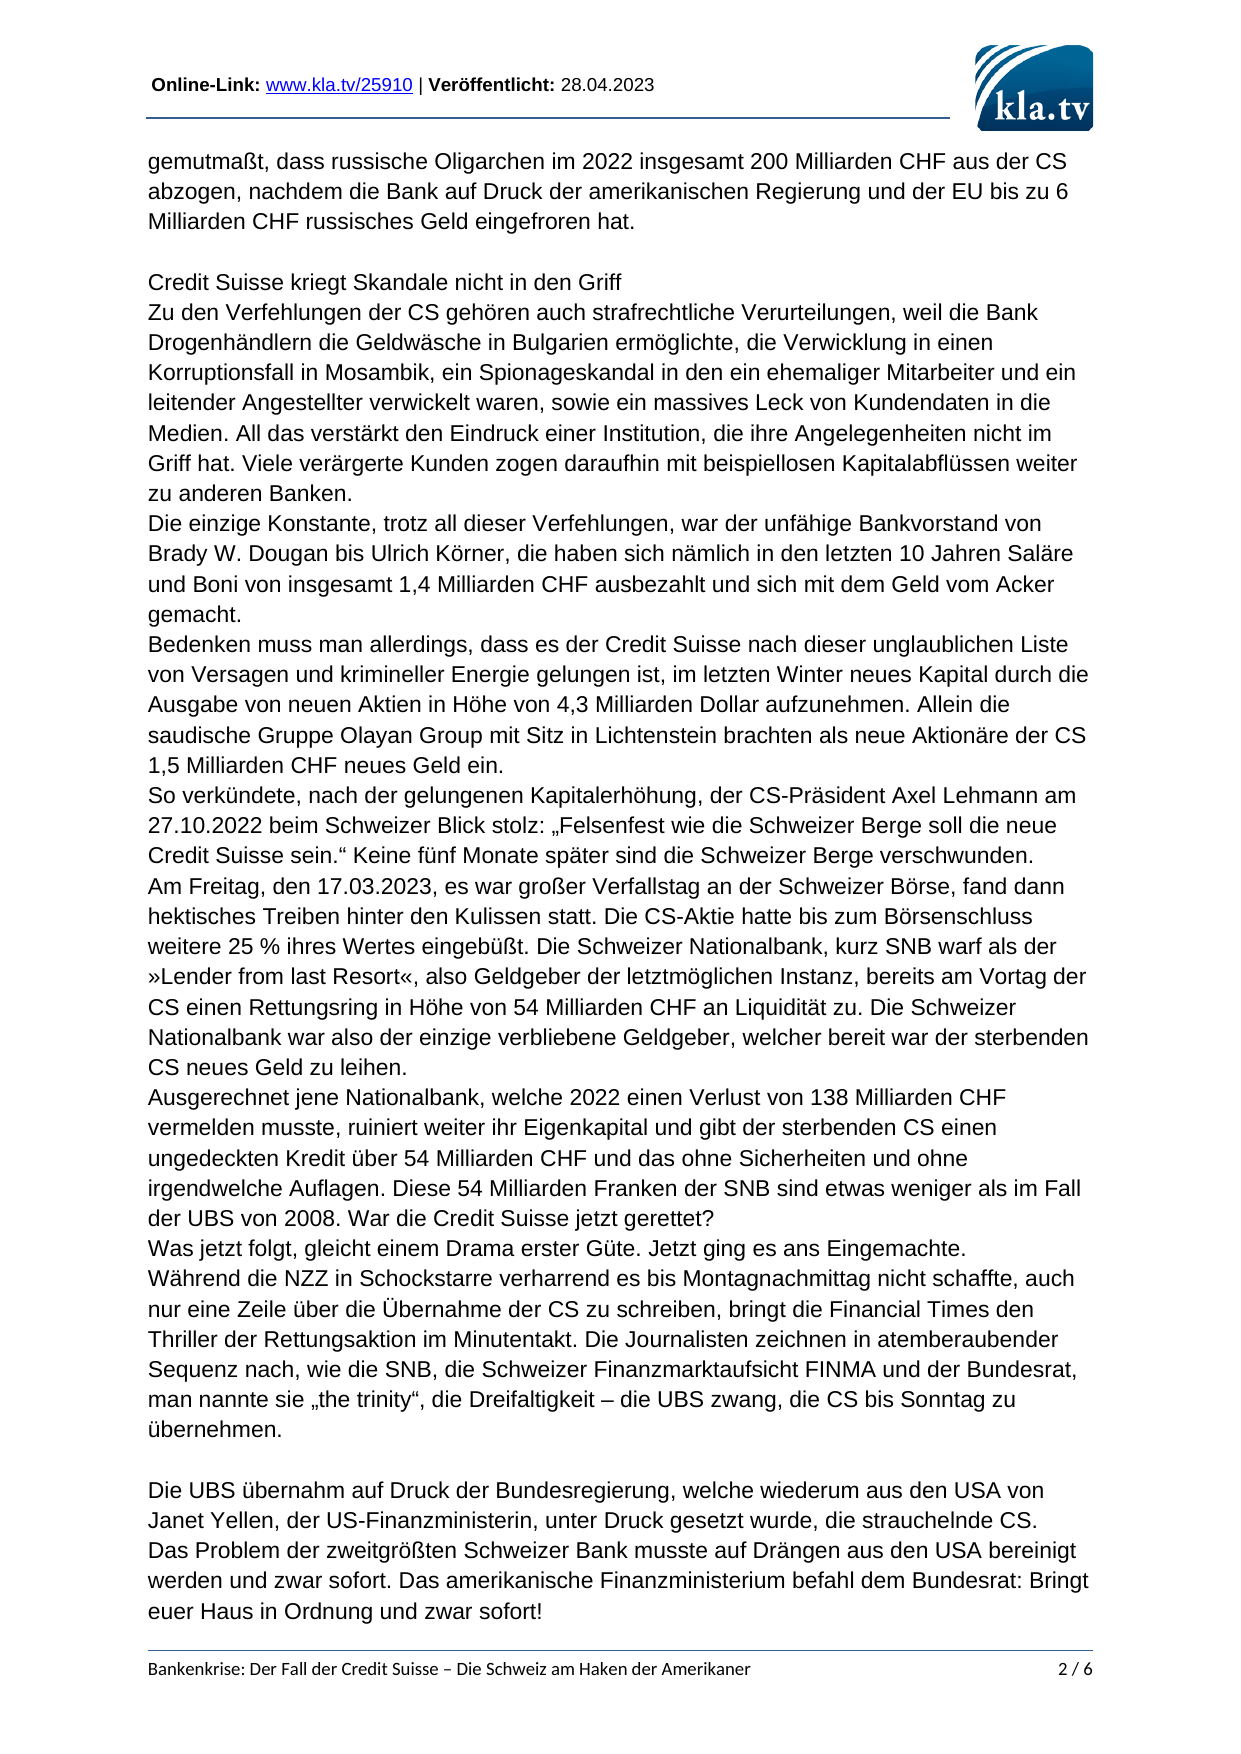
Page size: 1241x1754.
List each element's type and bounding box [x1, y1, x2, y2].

text [148, 148, 1093, 1624]
